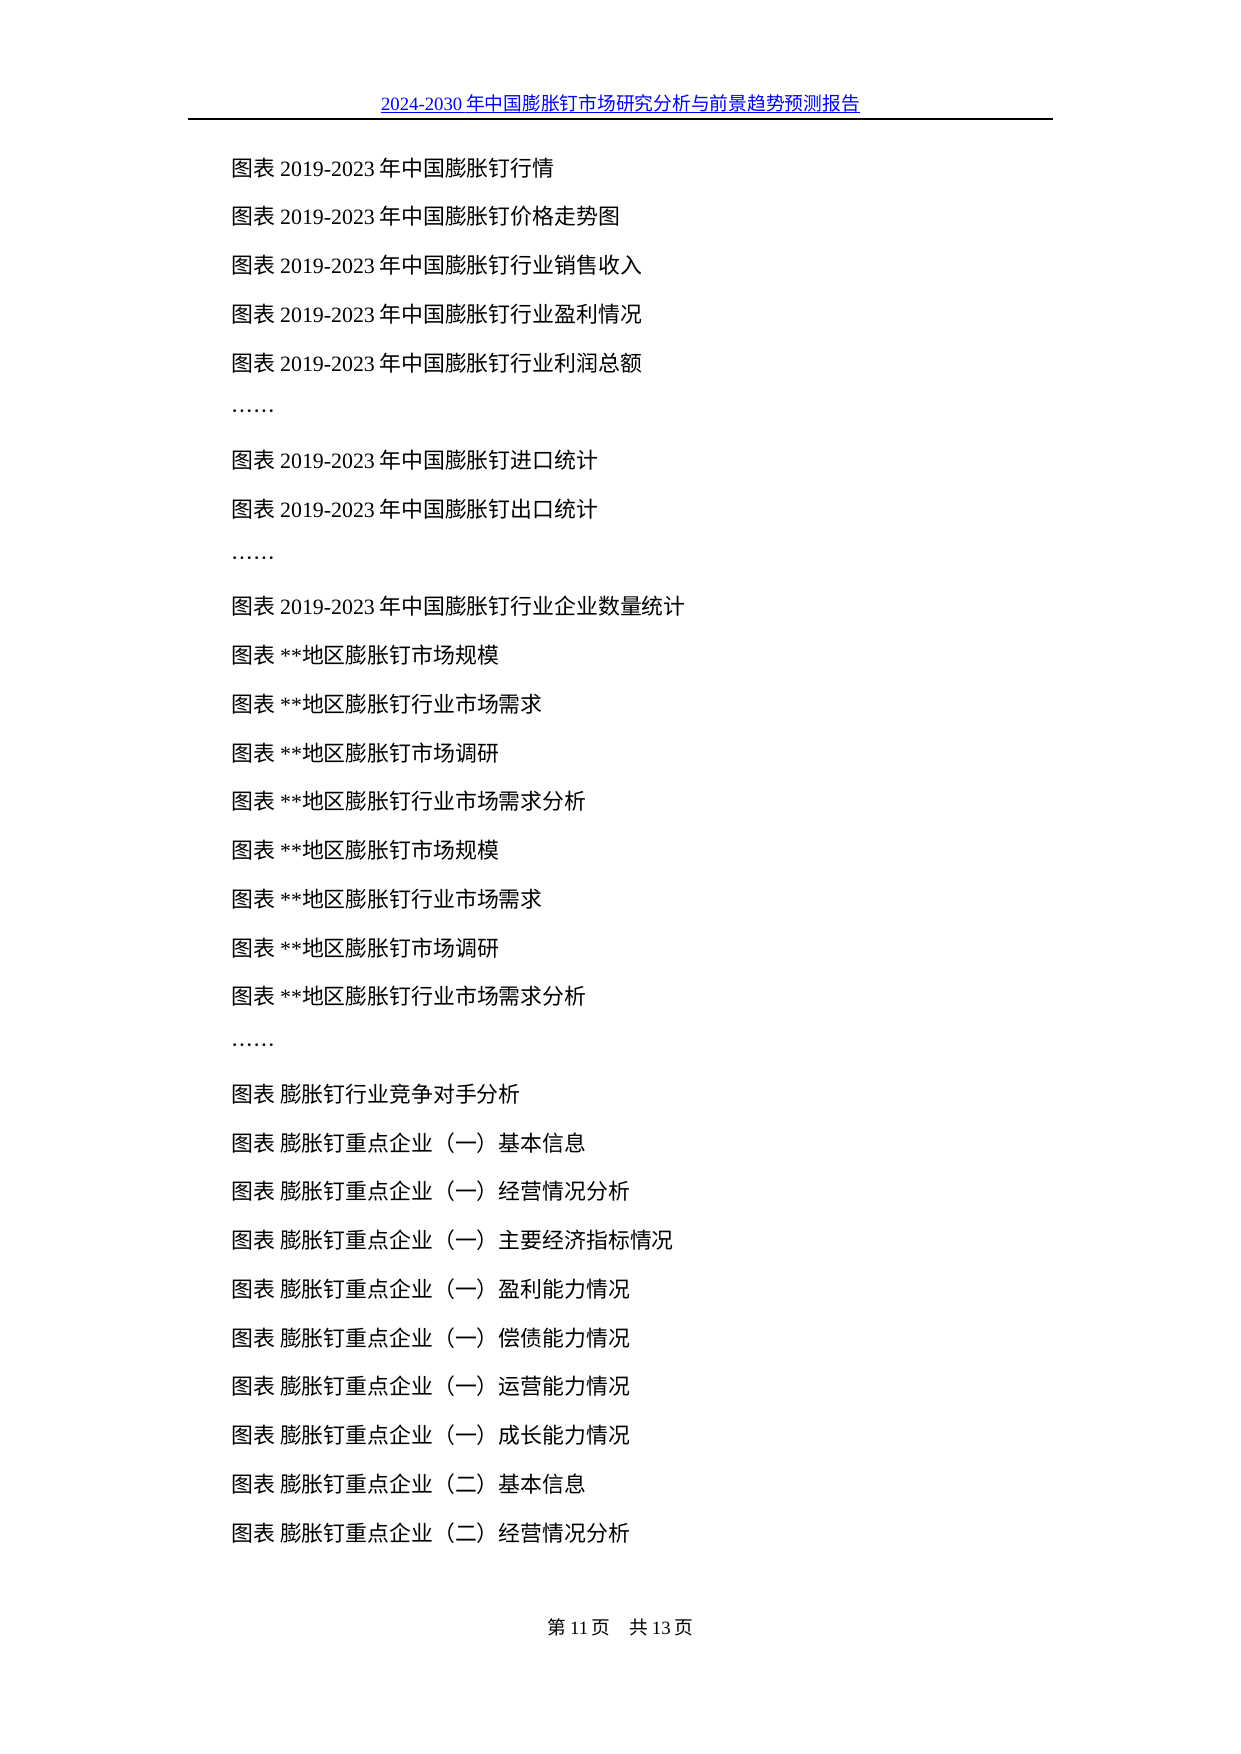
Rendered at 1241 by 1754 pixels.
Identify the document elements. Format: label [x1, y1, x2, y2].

text [187, 150, 1053, 1548]
